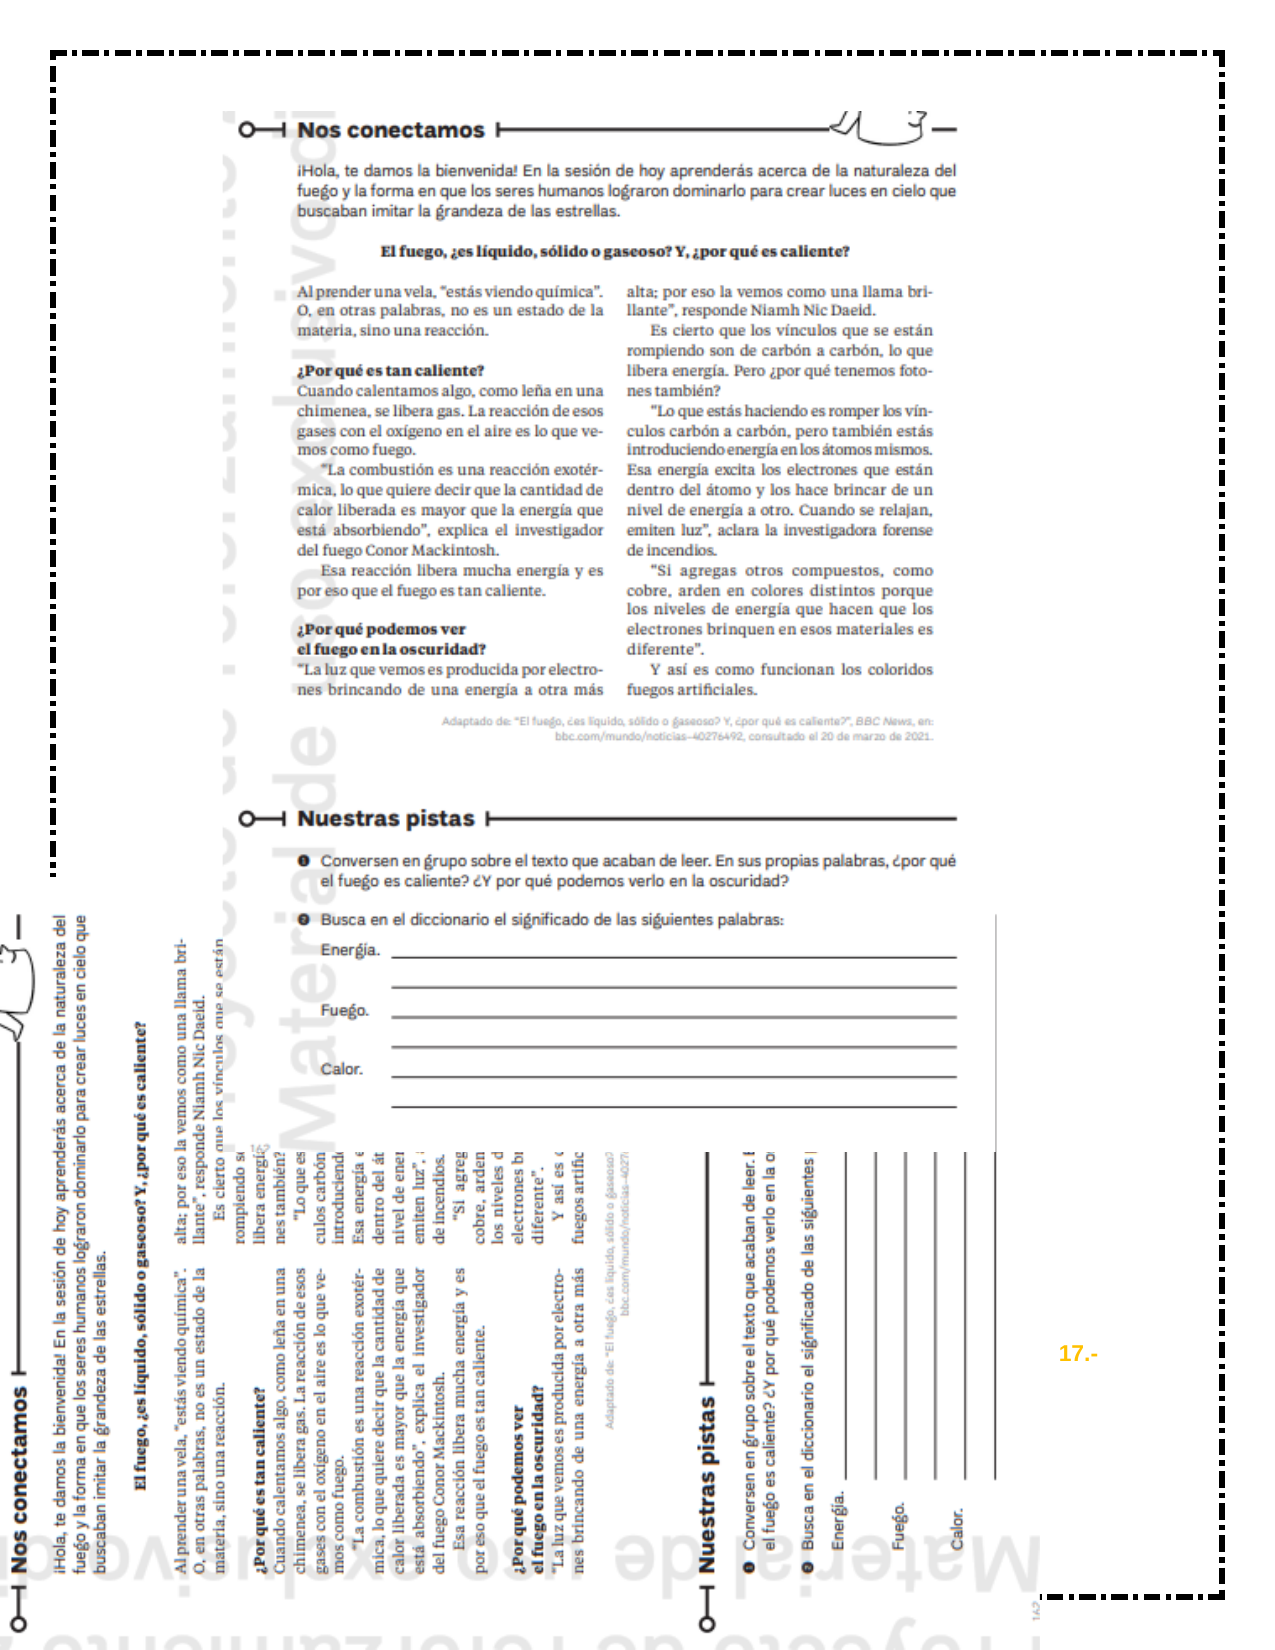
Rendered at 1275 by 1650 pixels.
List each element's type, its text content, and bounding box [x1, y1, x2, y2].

picture [0, 111, 1040, 1650]
